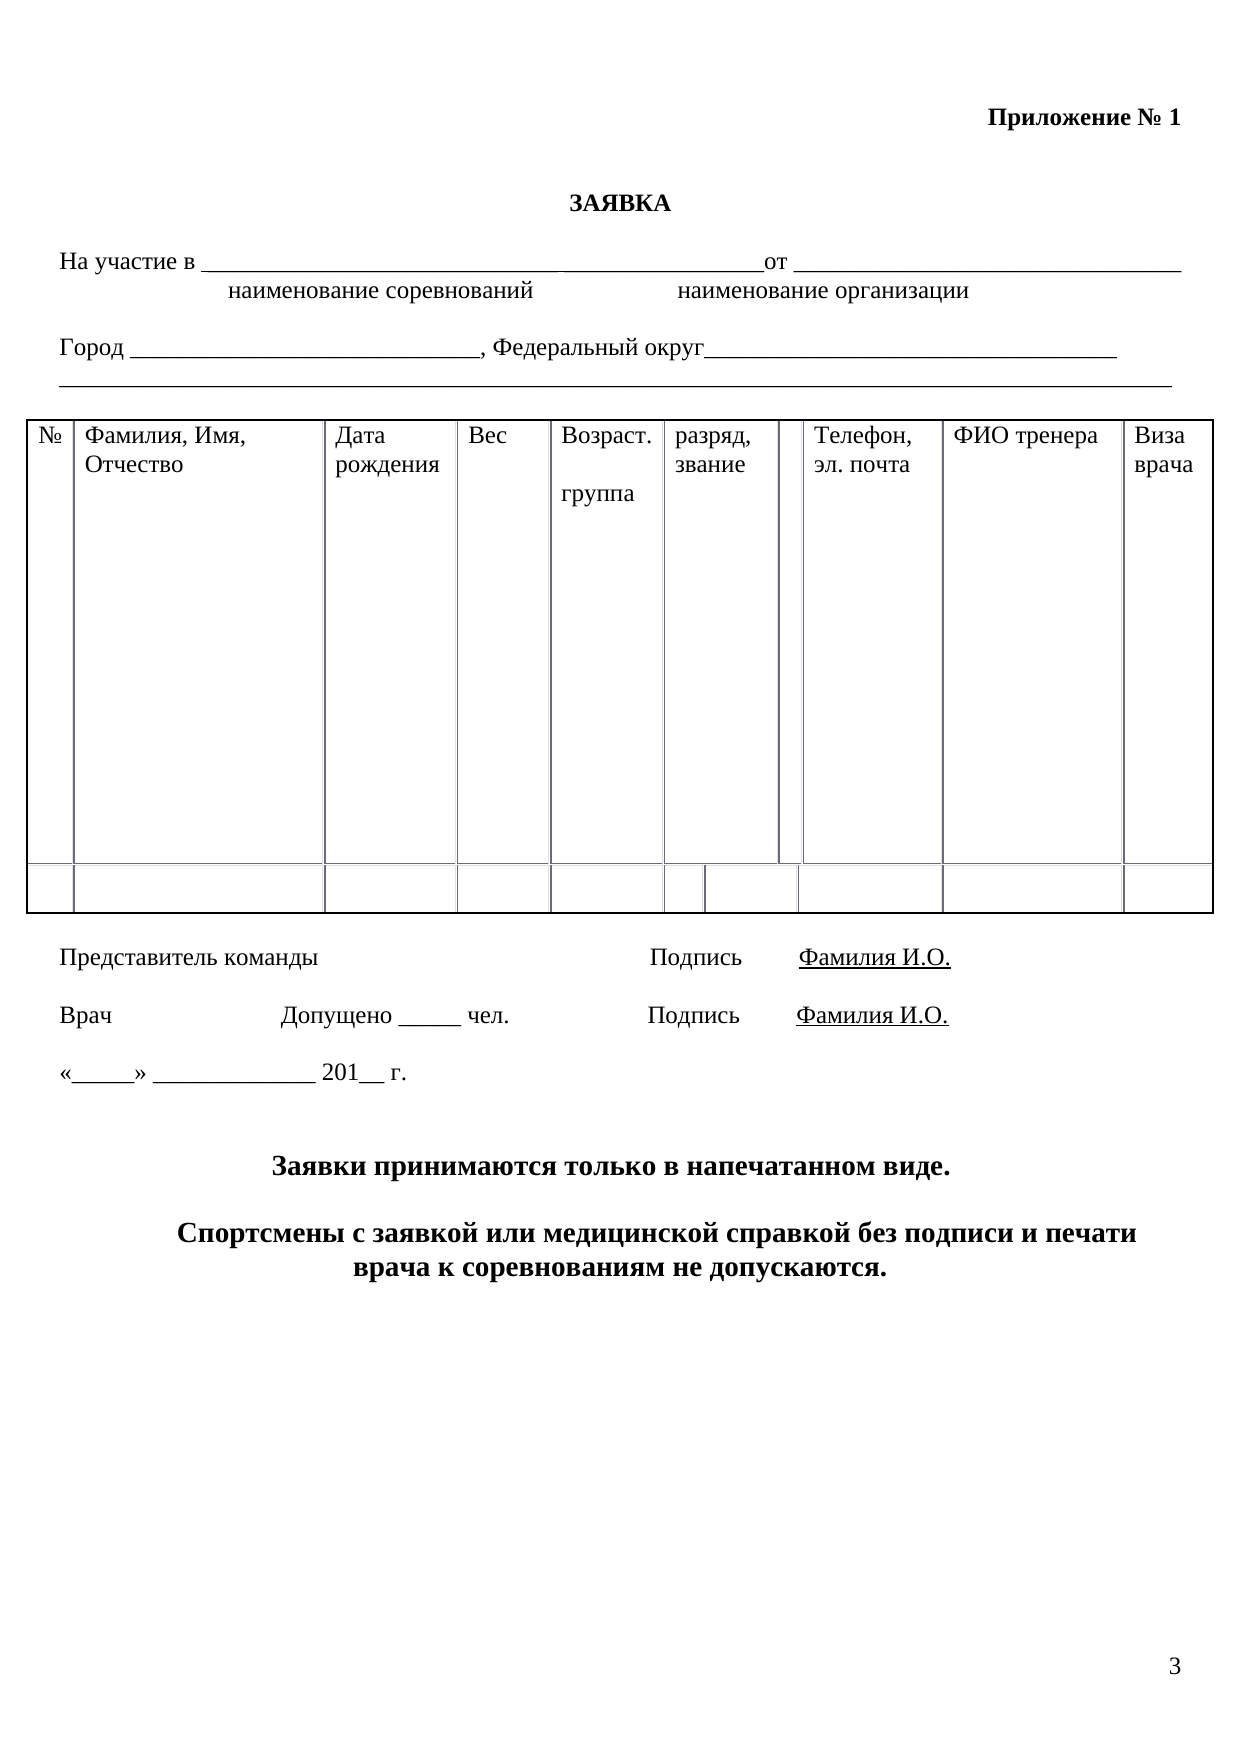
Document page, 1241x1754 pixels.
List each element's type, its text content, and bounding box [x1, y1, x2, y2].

table_header Дата рождения [326, 421, 455, 863]
text Заявки принимаются только в напечатанном виде. [59, 1148, 1181, 1182]
text Приложение № 1 [59, 102, 1181, 131]
table_cell [28, 866, 72, 912]
text наименование соревнований наименование организации [59, 275, 1181, 303]
table_header Возраст. группа [552, 421, 662, 863]
table_cell [799, 866, 941, 912]
text Город ____________________________, Федеральный округ_________________________________ [59, 332, 1181, 361]
table_header разряд, звание [665, 421, 777, 863]
table_header Виза врача [1125, 421, 1212, 863]
table_header Телефон, эл. почта [804, 421, 941, 863]
table_header Фамилия, Имя, Отчество [75, 421, 322, 863]
table_cell [1125, 866, 1212, 912]
text На участие в ____________________________ ________________от _______________________________ [59, 246, 1181, 275]
table_header [780, 421, 801, 863]
table_cell [944, 866, 1121, 912]
table_header Вес [458, 421, 548, 863]
text «_____» _____________ 201__ г. [59, 1057, 1181, 1086]
table_cell [552, 866, 662, 912]
table_header № [28, 421, 72, 863]
text ЗАЯВКА [59, 188, 1181, 217]
table_cell [458, 866, 548, 912]
table_cell [665, 866, 702, 912]
table_cell [706, 866, 796, 912]
text Врач Допущено _____ чел. Подпись Фамилия И.О. [59, 1000, 1181, 1029]
text _________________________________________________________________________________________ [59, 361, 1181, 390]
table_cell [326, 866, 455, 912]
table_cell [75, 866, 322, 912]
text Спортсмены с заявкой или медицинской справкой без подписи и печати врача к соревнованиям не допускаются. [59, 1216, 1181, 1283]
table_header ФИО тренера [944, 421, 1121, 863]
text Представитель команды Подпись Фамилия И.О. [59, 942, 1181, 971]
